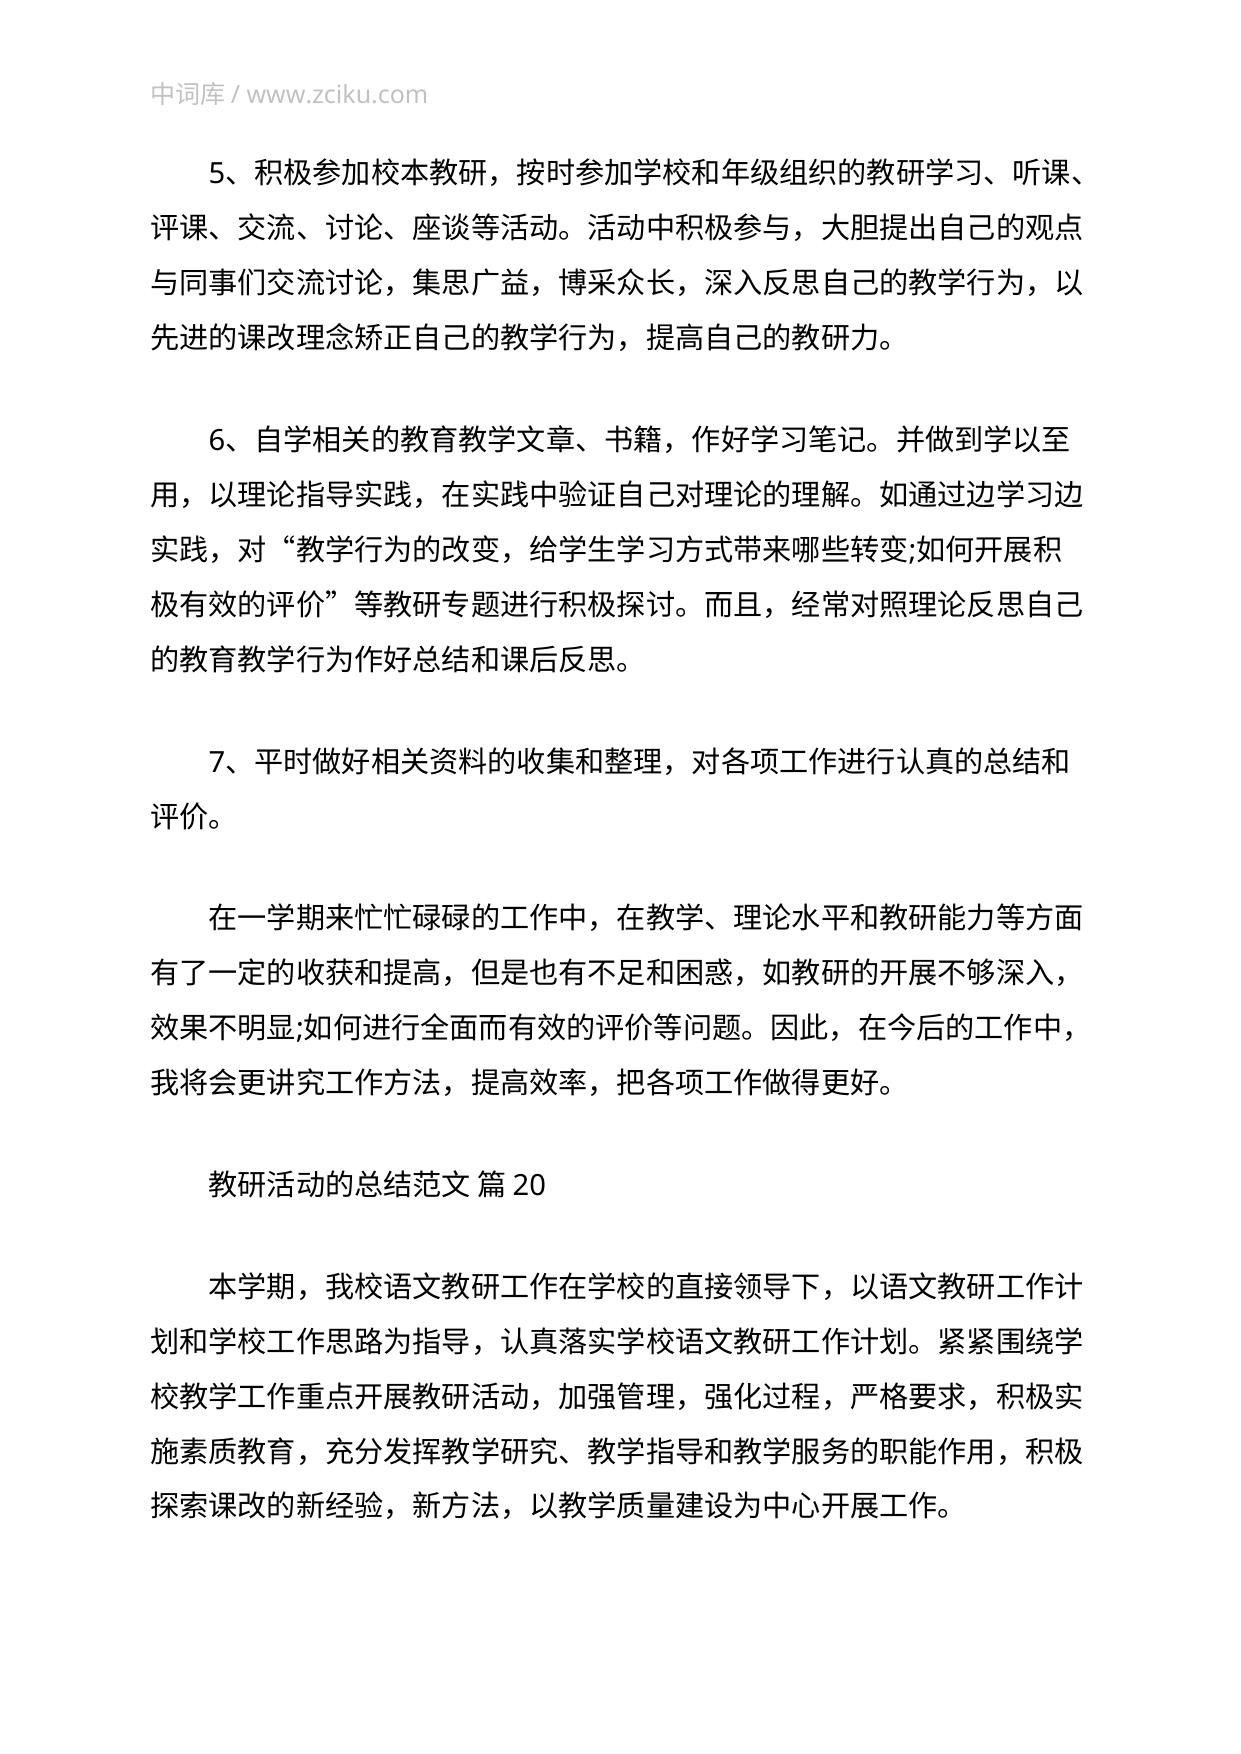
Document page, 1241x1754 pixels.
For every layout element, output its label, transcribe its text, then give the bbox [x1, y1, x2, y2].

text 7、平时做好相关资料的收集和整理，对各项工作进行认真的总结和评价。 [150, 738, 1090, 835]
text 5、积极参加校本教研，按时参加学校和年级组织的教研学习、听课、评课、交流、讨论、座谈等活动。活动中积极参与，大胆提出自己的观点与同事们交流讨论，集思广益，博采众长，深入反思自己的教学行为，以先进的课改理念矫正自己的教学行为，提高自己的教研力。 [150, 150, 1090, 357]
text 本学期，我校语文教研工作在学校的直接领导下，以语文教研工作计划和学校工作思路为指导，认真落实学校语文教研工作计划。紧紧围绕学校教学工作重点开展教研活动，加强管理，强化过程，严格要求，积极实施素质教育，充分发挥教学研究、教学指导和教学服务的职能作用，积极探索课改的新经验，新方法，以教学质量建设为中心开展工作。 [150, 1263, 1090, 1525]
text 6、自学相关的教育教学文章、书籍，作好学习笔记。并做到学以至用，以理论指导实践，在实践中验证自己对理论的理解。如通过边学习边实践，对“教学行为的改变，给学生学习方式带来哪些转变;如何开展积极有效的评价”等教研专题进行积极探讨。而且，经常对照理论反思自己的教育教学行为作好总结和课后反思。 [150, 417, 1090, 679]
text 在一学期来忙忙碌碌的工作中，在教学、理论水平和教研能力等方面有了一定的收获和提高，但是也有不足和困惑，如教研的开展不够深入，效果不明显;如何进行全面而有效的评价等问题。因此，在今后的工作中，我将会更讲究工作方法，提高效率，把各项工作做得更好。 [150, 895, 1090, 1102]
text 教研活动的总结范文 篇20 [150, 1161, 1090, 1204]
